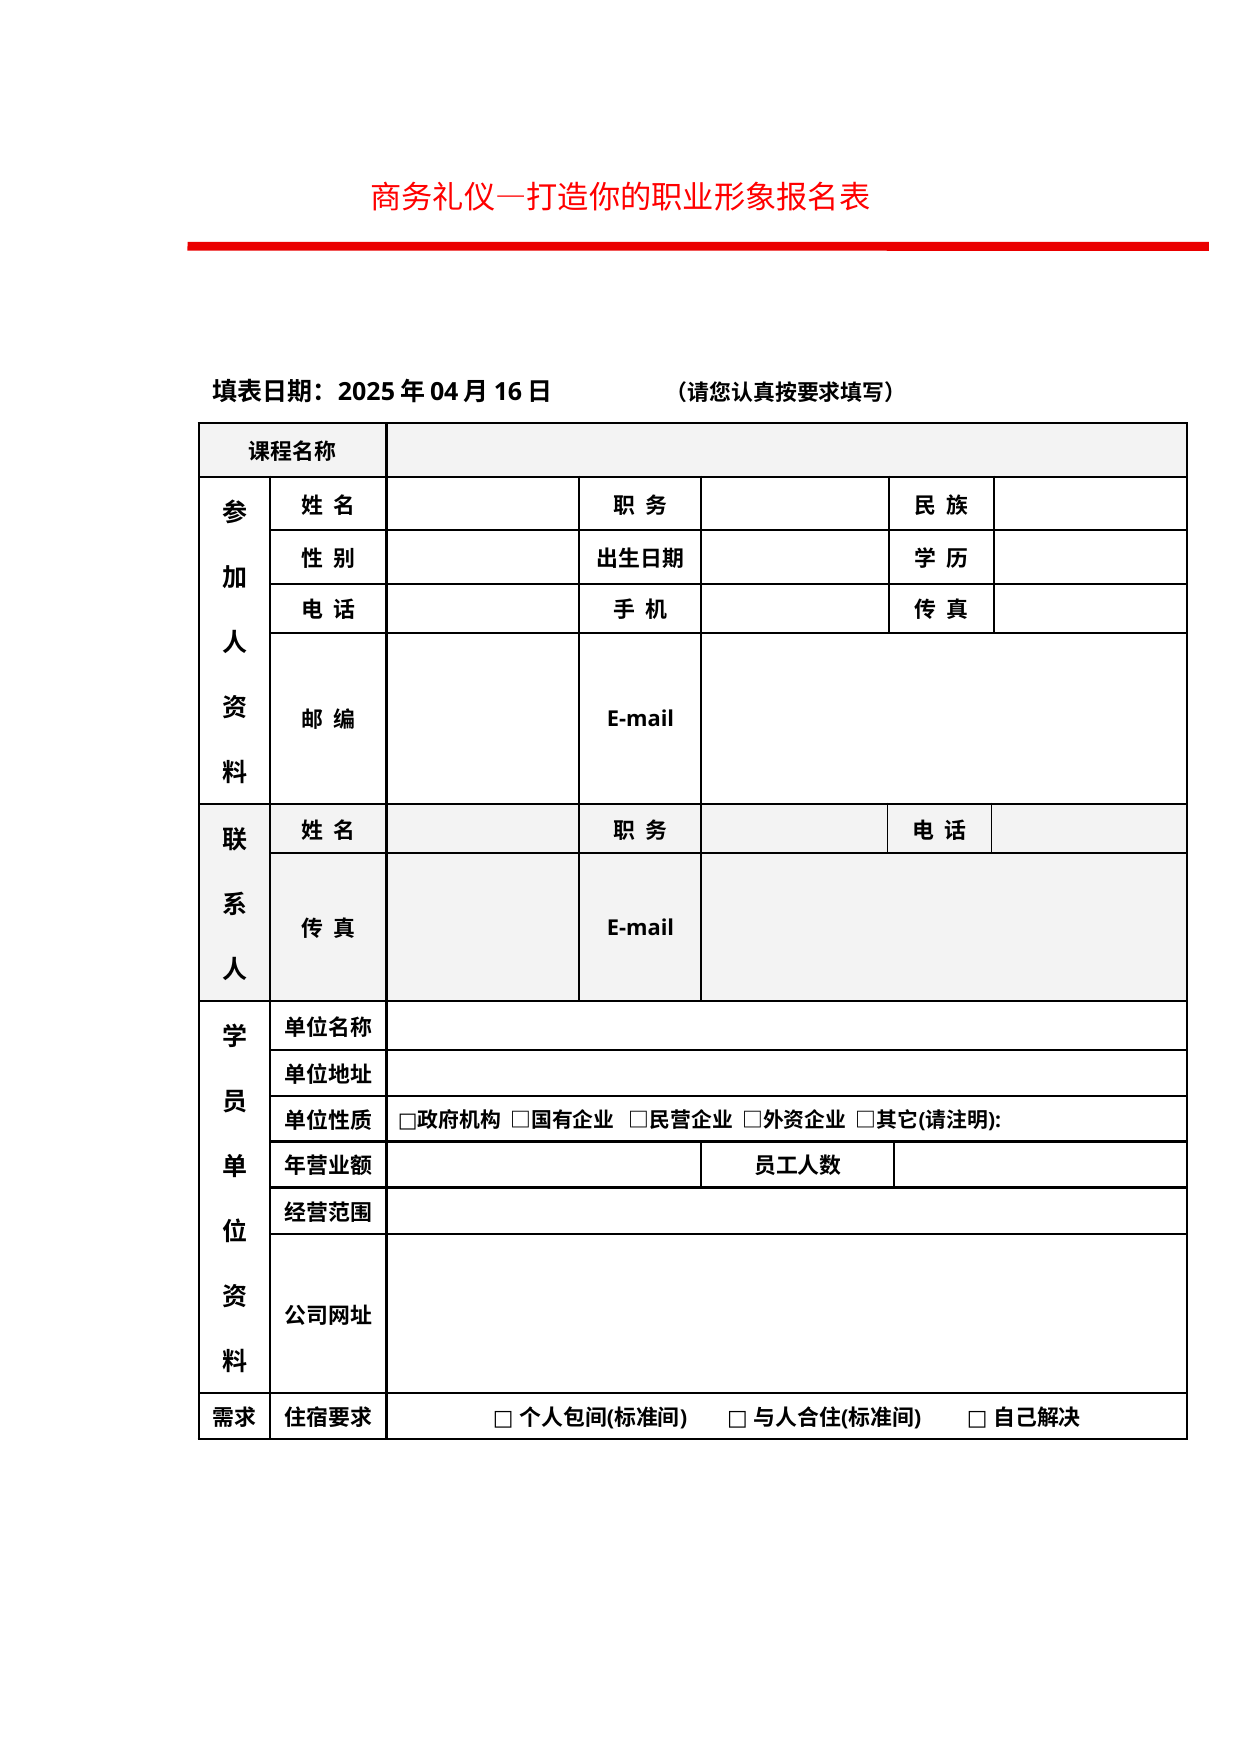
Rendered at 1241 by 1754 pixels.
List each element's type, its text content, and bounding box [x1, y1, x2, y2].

table_cell [388, 1189, 1186, 1233]
table_cell [388, 1143, 700, 1186]
table_cell □政府机构 □国有企业 □民营企业 □外资企业 □其它(请注明): [388, 1097, 1186, 1140]
table_cell 传 真 [890, 585, 993, 632]
table_cell 联 系 人 [200, 805, 269, 1000]
table_cell [702, 805, 887, 852]
table_cell 需求 [200, 1394, 269, 1438]
table_cell [995, 478, 1186, 529]
table_cell E-mail [580, 854, 700, 1000]
table_cell E-mail [580, 634, 700, 803]
text 商务礼仪—打造你的职业形象报名表 [187, 162, 1053, 227]
table_cell [388, 478, 578, 529]
table_cell [388, 1051, 1186, 1095]
table_cell 经营范围 [271, 1189, 385, 1233]
table_cell 单位名称 [271, 1002, 385, 1049]
table_cell 姓 名 [271, 805, 385, 852]
table_cell 传 真 [271, 854, 385, 1000]
table_cell 性 别 [271, 531, 385, 582]
table_cell 电 话 [271, 585, 385, 632]
table_cell [388, 854, 578, 1000]
table_cell [388, 1002, 1186, 1049]
table_cell [388, 805, 578, 852]
table_cell [702, 634, 1186, 803]
table_header 课程名称 [200, 424, 385, 476]
table_cell 学 历 [890, 531, 993, 582]
table_cell [388, 1235, 1186, 1392]
table_cell 年营业额 [271, 1143, 385, 1186]
table_cell □ 个人包间(标准间) □ 与人合住(标准间) □ 自己解决 [388, 1394, 1186, 1438]
table_cell [895, 1143, 1186, 1186]
table_cell 学 员 单 位 资 料 [200, 1002, 269, 1392]
table_cell [388, 531, 578, 582]
table_cell [702, 478, 888, 529]
table_cell 手 机 [580, 585, 700, 632]
table_cell 职 务 [580, 478, 700, 529]
table_cell 单位性质 [271, 1097, 385, 1140]
table_cell [995, 531, 1186, 582]
table_cell [702, 585, 888, 632]
table_cell 电 话 [888, 805, 991, 852]
table_cell 员工人数 [702, 1143, 893, 1186]
table_cell 公司网址 [271, 1235, 385, 1392]
text 填表日期：2025年04月16日 （请您认真按要求填写） [187, 357, 1053, 422]
table_cell [995, 585, 1186, 632]
table_cell 参加人资料 [200, 478, 269, 803]
table_cell 民 族 [890, 478, 993, 529]
table_cell [388, 585, 578, 632]
table_cell 姓 名 [271, 478, 385, 529]
table_cell [702, 531, 888, 582]
table_cell 职 务 [580, 805, 700, 852]
table_header [388, 424, 1186, 476]
table_cell [388, 634, 578, 803]
table_cell [702, 854, 1186, 1000]
table_cell 住宿要求 [271, 1394, 385, 1438]
table_cell [992, 805, 1186, 852]
table_cell 邮 编 [271, 634, 385, 803]
table_cell 出生日期 [580, 531, 700, 582]
table_cell 单位地址 [271, 1051, 385, 1095]
